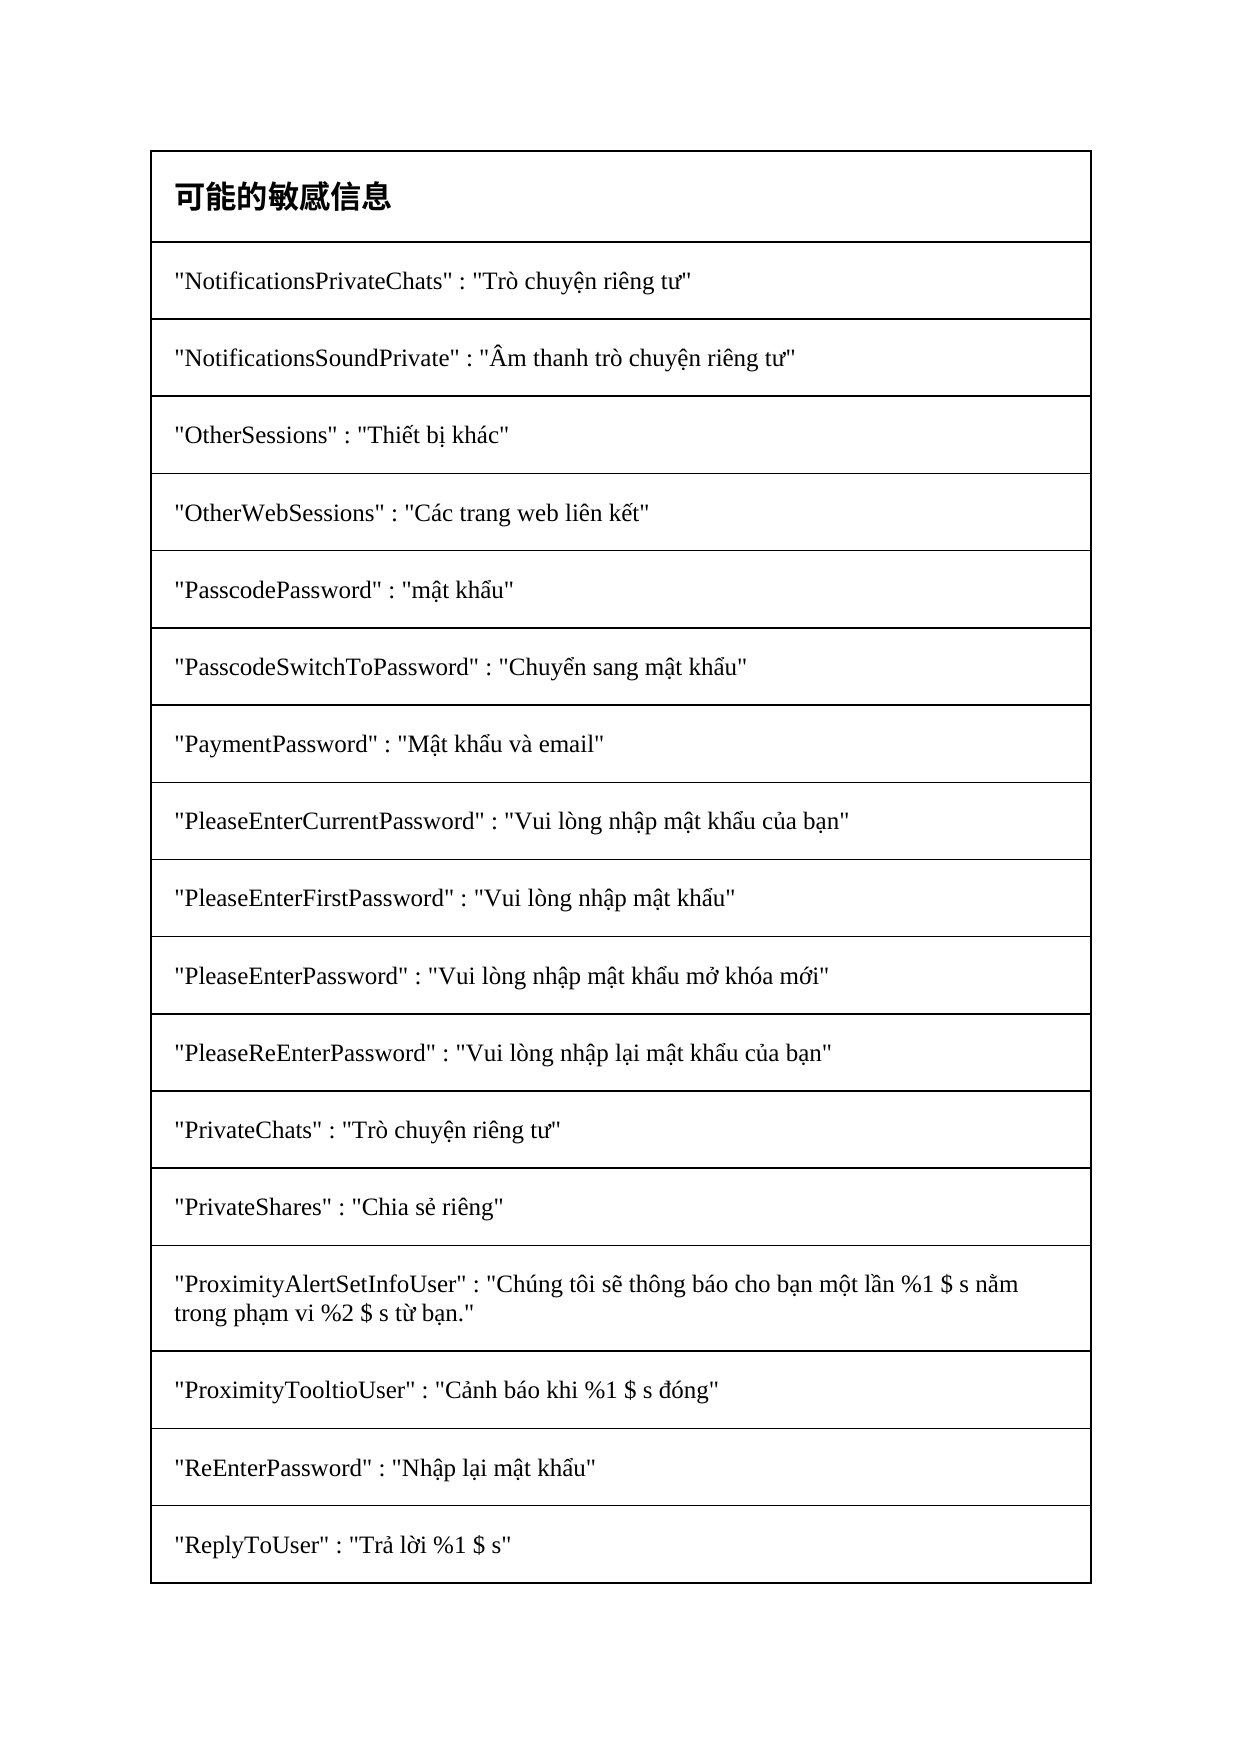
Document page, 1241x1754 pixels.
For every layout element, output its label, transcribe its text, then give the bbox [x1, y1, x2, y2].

table_cell "PleaseEnterCurrentPassword" : "Vui lòng nhập mật khẩu của bạn" [152, 783, 1090, 858]
table_cell "PleaseEnterPassword" : "Vui lòng nhập mật khẩu mở khóa mới" [152, 937, 1090, 1013]
table_cell "PasscodePassword" : "mật khẩu" [152, 551, 1090, 627]
table_cell "PrivateShares" : "Chia sẻ riêng" [152, 1169, 1090, 1244]
table_cell "OtherSessions" : "Thiết bị khác" [152, 397, 1090, 473]
table_cell "NotificationsSoundPrivate" : "Âm thanh trò chuyện riêng tư" [152, 320, 1090, 395]
table_cell "PleaseEnterFirstPassword" : "Vui lòng nhập mật khẩu" [152, 860, 1090, 936]
table_cell "ReplyToUser" : "Trả lời %1 $ s" [152, 1506, 1090, 1582]
table_cell "ReEnterPassword" : "Nhập lại mật khẩu" [152, 1429, 1090, 1505]
table_cell "PrivateChats" : "Trò chuyện riêng tư" [152, 1092, 1090, 1167]
table_cell "PaymentPassword" : "Mật khẩu và email" [152, 706, 1090, 781]
table_cell "NotificationsPrivateChats" : "Trò chuyện riêng tư" [152, 243, 1090, 318]
table_cell "OtherWebSessions" : "Các trang web liên kết" [152, 474, 1090, 550]
table_cell "PleaseReEnterPassword" : "Vui lòng nhập lại mật khẩu của bạn" [152, 1015, 1090, 1090]
table_header 可能的敏感信息 [152, 152, 1090, 241]
table_cell "ProximityAlertSetInfoUser" : "Chúng tôi sẽ thông báo cho bạn một lần %1 $ s nằm trong phạm vi %2 $ s từ bạn." [152, 1246, 1090, 1350]
table_cell "PasscodeSwitchToPassword" : "Chuyển sang mật khẩu" [152, 629, 1090, 704]
table_cell "ProximityTooltioUser" : "Cảnh báo khi %1 $ s đóng" [152, 1352, 1090, 1428]
